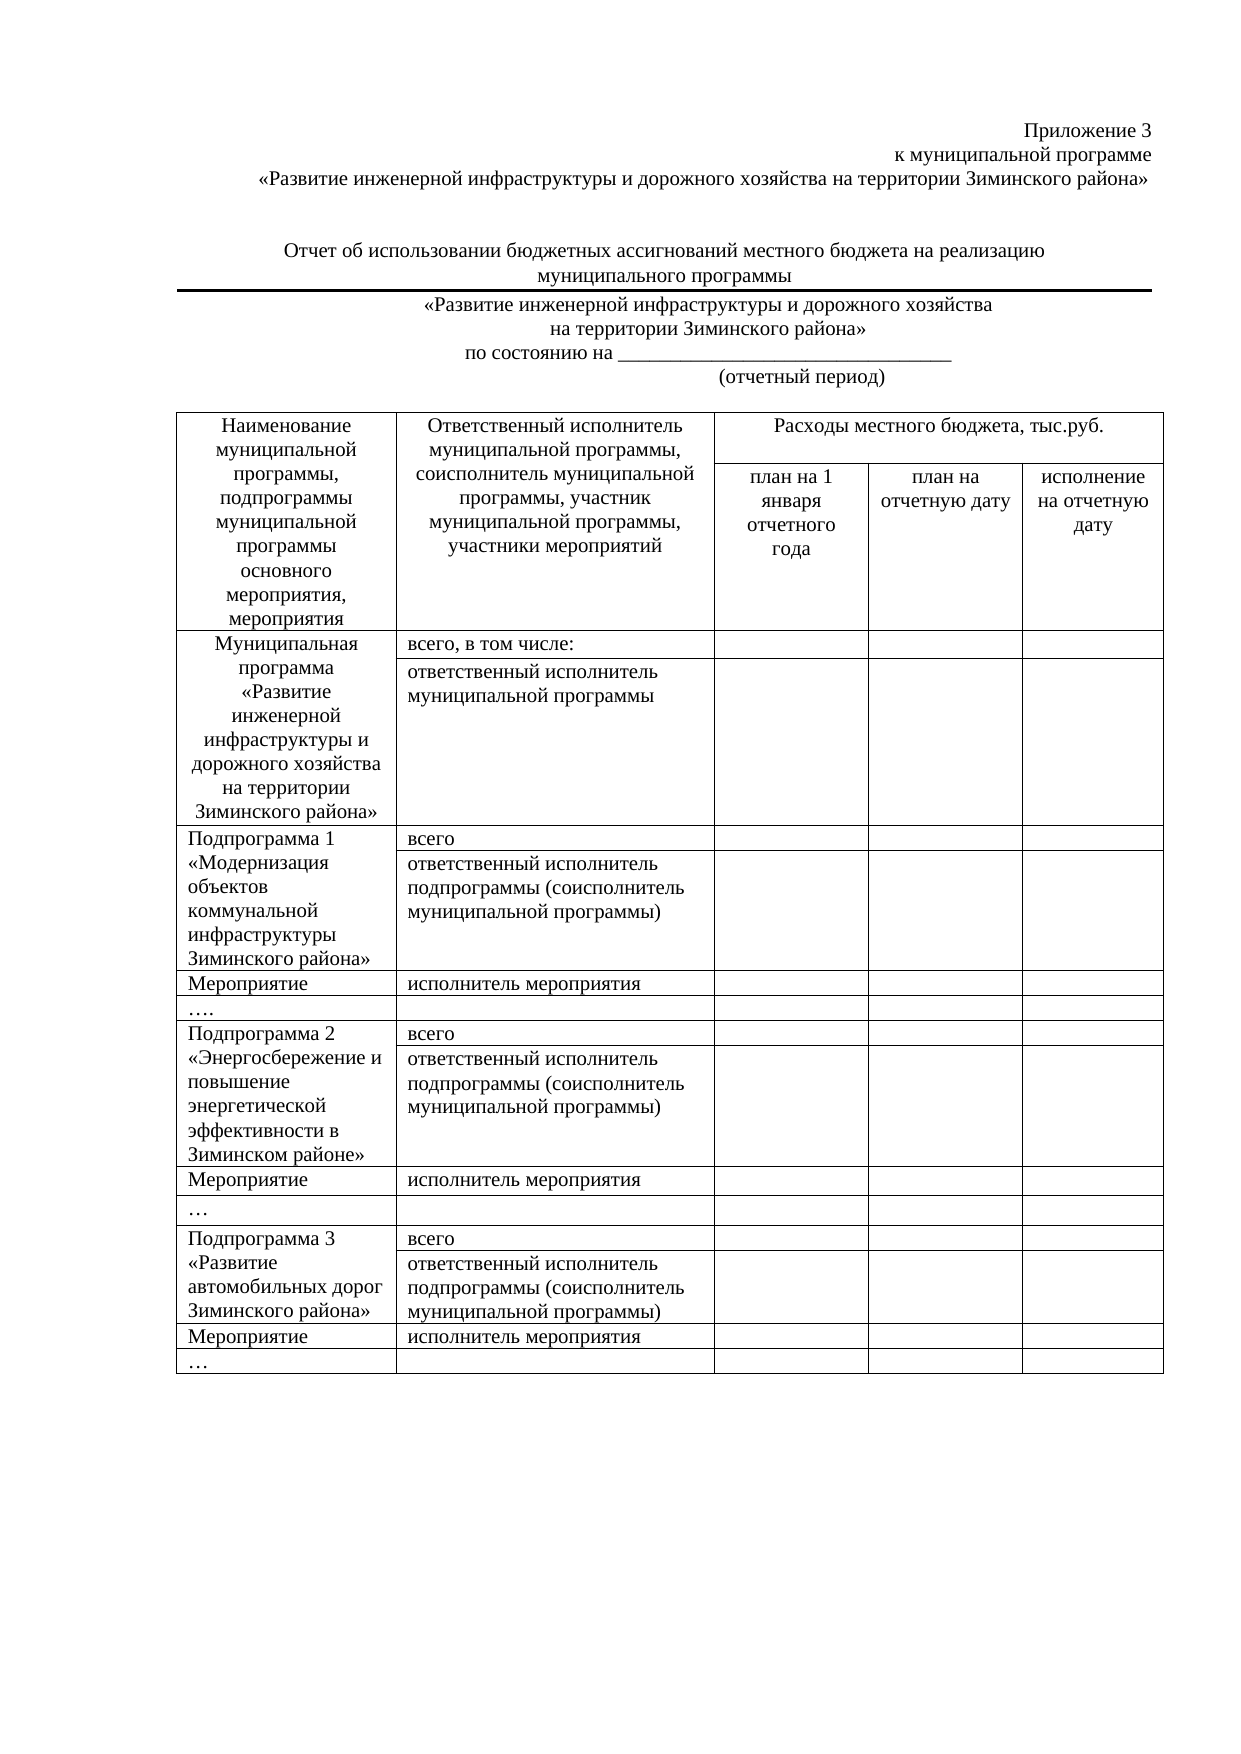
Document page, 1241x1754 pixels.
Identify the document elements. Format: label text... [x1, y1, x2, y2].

table_cell [1023, 971, 1163, 995]
table_cell всего [397, 1226, 714, 1250]
table_cell [1023, 659, 1163, 824]
table_cell [715, 1046, 868, 1166]
table_cell [1023, 1167, 1163, 1195]
table_cell Муниципальная программа «Развитие инженерной инфраструктуры и дорожного хозяйства на территории Зиминского района» [177, 631, 396, 824]
table_cell [715, 1196, 868, 1225]
table_cell [869, 826, 1022, 850]
table_cell [397, 996, 714, 1020]
table_cell [869, 1167, 1022, 1195]
table_cell [1023, 851, 1163, 970]
table_cell [1023, 1349, 1163, 1373]
text на территории Зиминского района» [265, 316, 1152, 340]
table_header Наименование муниципальной программы, подпрограммы муниципальной программы основного мероприятия, мероприятия [177, 413, 396, 630]
table_cell [715, 631, 868, 658]
table_cell исполнитель мероприятия [397, 1324, 714, 1348]
text по состоянию на ________________________________ [265, 340, 1152, 364]
table_cell [715, 971, 868, 995]
table_cell всего [397, 1021, 714, 1045]
table_cell ответственный исполнитель подпрограммы (соисполнитель муниципальной программы) [397, 851, 714, 970]
table_cell [869, 1046, 1022, 1166]
table_cell [715, 1251, 868, 1323]
table_cell [715, 851, 868, 970]
table_cell [869, 659, 1022, 824]
table_cell [397, 1196, 714, 1225]
text Приложение 3 [177, 118, 1152, 142]
table_cell [869, 631, 1022, 658]
table_cell [715, 659, 868, 824]
table_cell исполнитель мероприятия [397, 1167, 714, 1195]
table_cell исполнитель мероприятия [397, 971, 714, 995]
table_cell план на 1 января отчетного года [715, 464, 868, 630]
table_cell [869, 1196, 1022, 1225]
table_cell … [177, 1196, 396, 1225]
text (отчетный период) [265, 364, 1152, 388]
table_cell [397, 1349, 714, 1373]
table_cell [1023, 631, 1163, 658]
table_cell [1023, 1196, 1163, 1225]
table_cell [869, 1324, 1022, 1348]
table_cell ответственный исполнитель муниципальной программы [397, 659, 714, 824]
text «Развитие инженерной инфраструктуры и дорожного хозяйства на территории Зиминского района» [177, 166, 1152, 190]
table_cell [1023, 996, 1163, 1020]
table_cell … [177, 1349, 396, 1373]
table_cell [1023, 1324, 1163, 1348]
table_cell [1023, 1021, 1163, 1045]
table_cell ответственный исполнитель подпрограммы (соисполнитель муниципальной программы) [397, 1046, 714, 1166]
table_cell [715, 1324, 868, 1348]
table_cell Подпрограмма 2 «Энергосбережение и повышение энергетической эффективности в Зиминском районе» [177, 1021, 396, 1166]
table_cell [869, 1021, 1022, 1045]
table_cell [715, 1226, 868, 1250]
table_cell всего [397, 826, 714, 850]
table_cell [869, 851, 1022, 970]
table_cell ответственный исполнитель подпрограммы (соисполнитель муниципальной программы) [397, 1251, 714, 1323]
table_cell исполнение на отчетную дату [1023, 464, 1163, 630]
text «Развитие инженерной инфраструктуры и дорожного хозяйства [265, 292, 1152, 316]
table_cell [1023, 1046, 1163, 1166]
table_cell [869, 1349, 1022, 1373]
table_cell Мероприятие [177, 1167, 396, 1195]
table_cell [715, 1349, 868, 1373]
table_cell [715, 996, 868, 1020]
table_cell [869, 971, 1022, 995]
table_header Ответственный исполнитель муниципальной программы, соисполнитель муниципальной программы, участник муниципальной программы, участники мероприятий [397, 413, 714, 630]
table_cell всего, в том числе: [397, 631, 714, 658]
table_cell план на отчетную дату [869, 464, 1022, 630]
text к муниципальной программе [265, 142, 1152, 166]
table_cell [715, 1167, 868, 1195]
table_cell …. [177, 996, 396, 1020]
table_cell [869, 996, 1022, 1020]
table_cell [1023, 1251, 1163, 1323]
table_cell Мероприятие [177, 1324, 396, 1348]
table_cell [1023, 1226, 1163, 1250]
table_cell Подпрограмма 1 «Модернизация объектов коммунальной инфраструктуры Зиминского района» [177, 826, 396, 970]
table_cell [869, 1226, 1022, 1250]
text Отчет об использовании бюджетных ассигнований местного бюджета на реализацию [177, 238, 1152, 262]
table_cell [1023, 826, 1163, 850]
table_cell Мероприятие [177, 971, 396, 995]
table_cell [715, 826, 868, 850]
table_cell [715, 1021, 868, 1045]
table_cell Подпрограмма 3 «Развитие автомобильных дорог Зиминского района» [177, 1226, 396, 1323]
text муниципального программы [177, 262, 1152, 289]
table_cell [869, 1251, 1022, 1323]
table_header Расходы местного бюджета, тыс.руб. [715, 413, 1163, 463]
